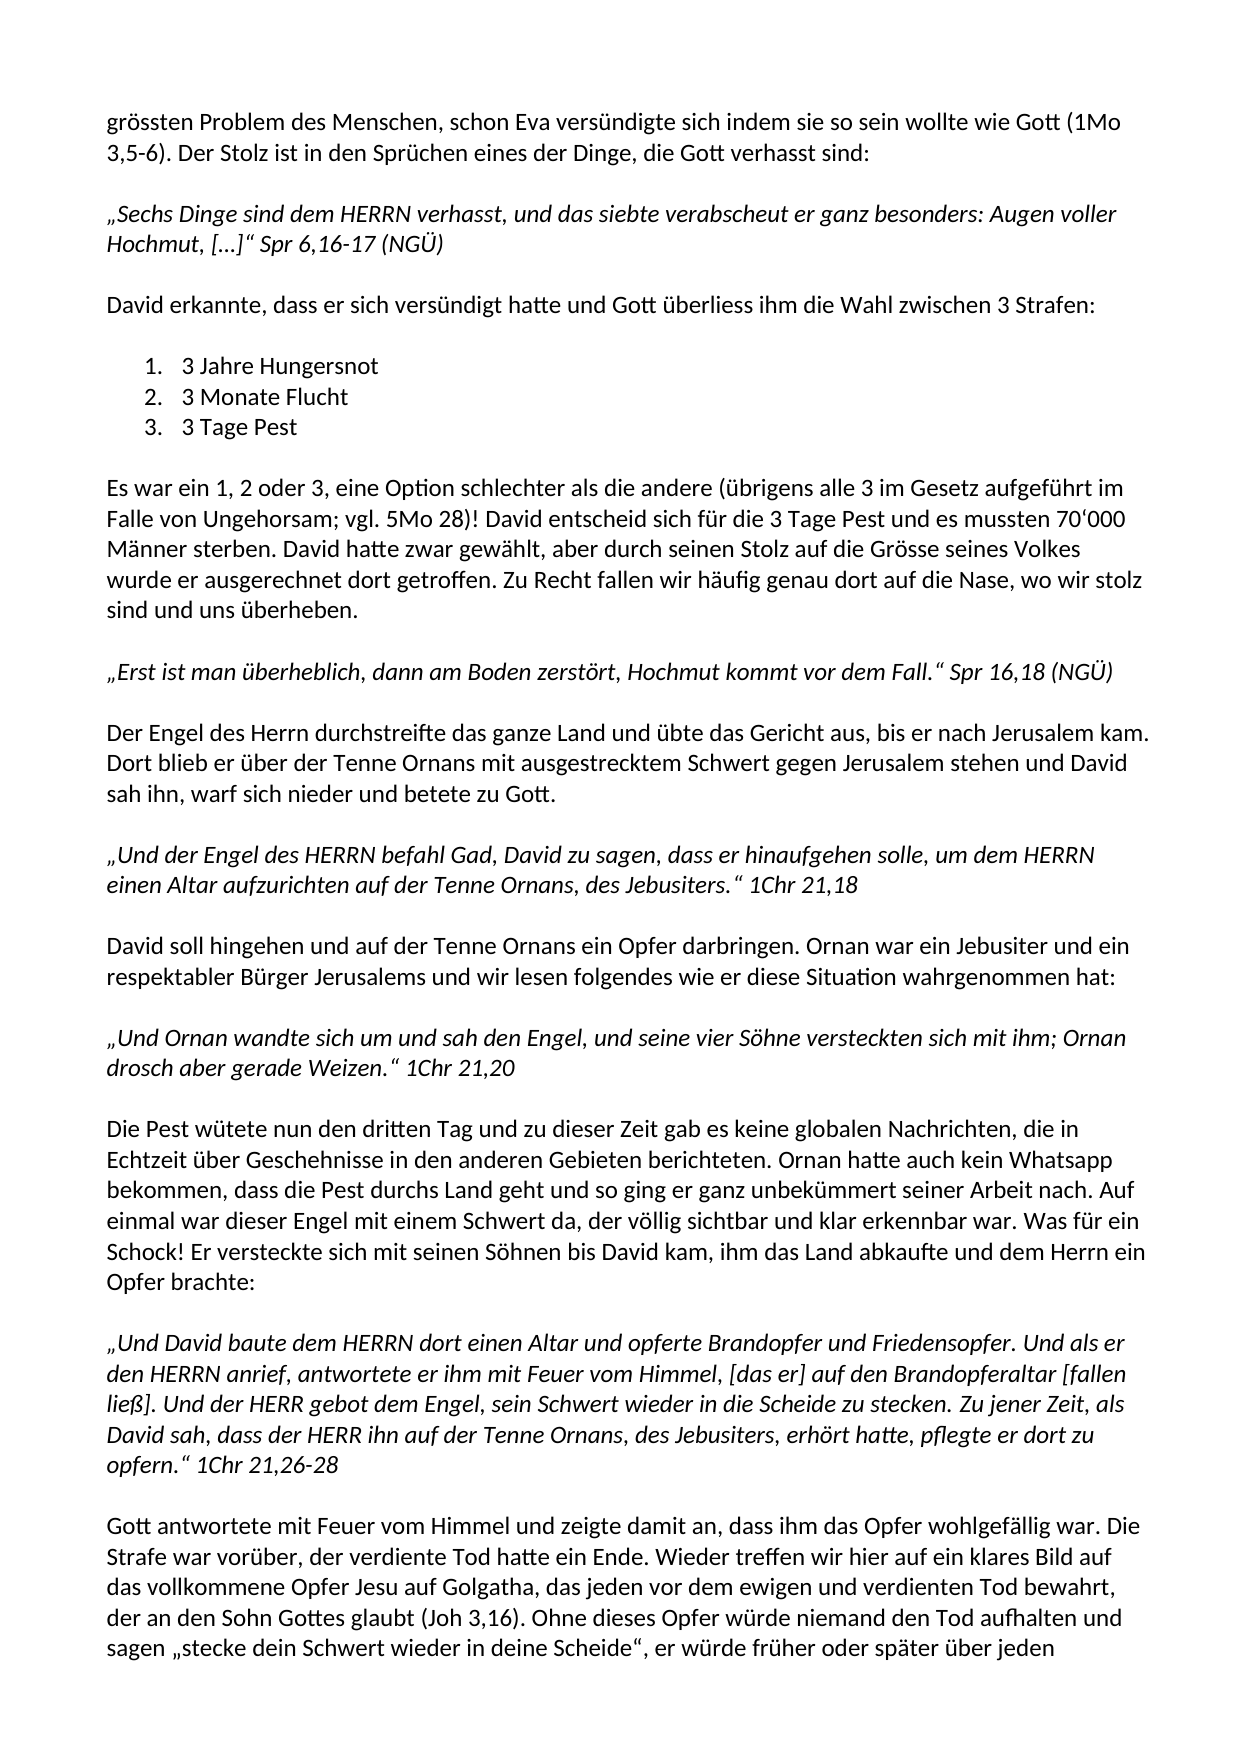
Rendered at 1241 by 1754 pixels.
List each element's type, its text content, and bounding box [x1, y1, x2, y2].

list 3 Jahre Hungersnot [144, 351, 1152, 381]
text David erkannte, dass er sich versündigt hatte und Gott überliess ihm die Wahl zwischen 3 Strafen: [106, 289, 1152, 320]
text „Und David baute dem HERRN dort einen Altar und opferte Brandopfer und Friedensopfer. Und als er den HERRN anrief, antwortete er ihm mit Feuer vom Himmel, [das er] auf den Brandopferaltar [fallen ließ]. Und der HERR gebot dem Engel, sein Schwert wieder in die Scheide zu stecken. Zu jener Zeit, als David sah, dass der HERR ihn auf der Tenne Ornans, des Jebusiters, erhört hatte, pflegte er dort zu opfern.“ 1Chr 21,26-28 [106, 1327, 1152, 1480]
text Die Pest wütete nun den dritten Tag und zu dieser Zeit gab es keine globalen Nachrichten, die in Echtzeit über Geschehnisse in den anderen Gebieten berichteten. Ornan hatte auch kein Whatsapp bekommen, dass die Pest durchs Land geht und so ging er ganz unbekümmert seiner Arbeit nach. Auf einmal war dieser Engel mit einem Schwert da, der völlig sichtbar und klar erkennbar war. Was für ein Schock! Er versteckte sich mit seinen Söhnen bis David kam, ihm das Land abkaufte und dem Herrn ein Opfer brachte: [106, 1113, 1152, 1297]
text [106, 106, 1152, 167]
text David soll hingehen und auf der Tenne Ornans ein Opfer darbringen. Ornan war ein Jebusiter und ein respektabler Bürger Jerusalems und wir lesen folgendes wie er diese Situation wahrgenommen hat: [106, 930, 1152, 991]
text Der Engel des Herrn durchstreifte das ganze Land und übte das Gericht aus, bis er nach Jerusalem kam. Dort blieb er über der Tenne Ornans mit ausgestrecktem Schwert gegen Jerusalem stehen und David sah ihn, warf sich nieder und betete zu Gott. [106, 717, 1152, 808]
text „Und der Engel des HERRN befahl Gad, David zu sagen, dass er hinaufgehen solle, um dem HERRN einen Altar aufzurichten auf der Tenne Ornans, des Jebusiters.“ 1Chr 21,18 [106, 839, 1152, 900]
text „Sechs Dinge sind dem HERRN verhasst, und das siebte verabscheut er ganz besonders: Augen voller Hochmut, […]“ Spr 6,16-17 (NGÜ) [106, 198, 1152, 259]
list 3 Tage Pest [144, 412, 1152, 442]
text Es war ein 1, 2 oder 3, eine Option schlechter als die andere (übrigens alle 3 im Gesetz aufgeführt im Falle von Ungehorsam; vgl. 5Mo 28)! David entscheid sich für die 3 Tage Pest und es mussten 70‘000 Männer sterben. David hatte zwar gewählt, aber durch seinen Stolz auf die Grösse seines Volkes wurde er ausgerechnet dort getroffen. Zu Recht fallen wir häufig genau dort auf die Nase, wo wir stolz sind und uns überheben. [106, 473, 1152, 625]
text „Und Ornan wandte sich um und sah den Engel, und seine vier Söhne versteckten sich mit ihm; Ornan drosch aber gerade Weizen.“ 1Chr 21,20 [106, 1022, 1152, 1083]
text „Erst ist man überheblich, dann am Boden zerstört, Hochmut kommt vor dem Fall.“ Spr 16,18 (NGÜ) [106, 656, 1152, 686]
list 3 Monate Flucht [144, 381, 1152, 412]
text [106, 1510, 1152, 1663]
